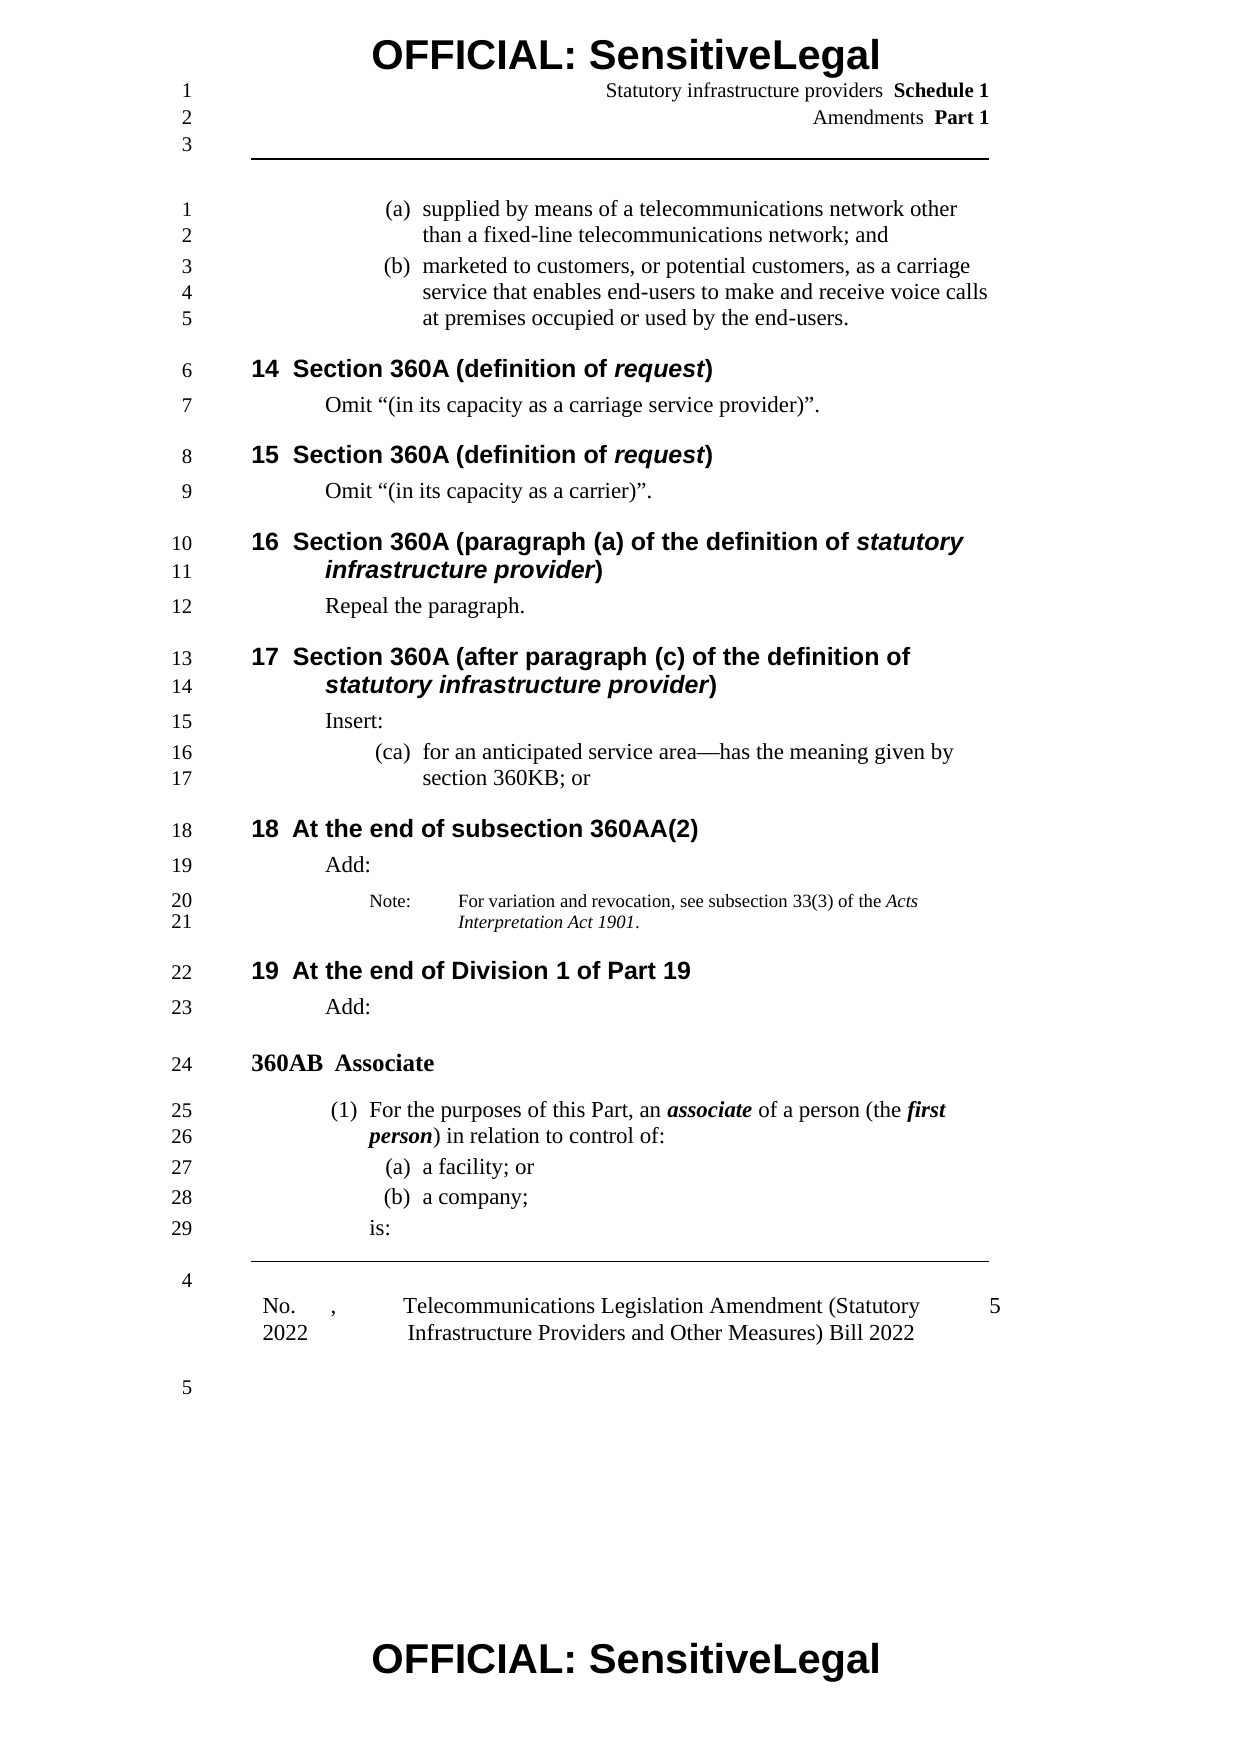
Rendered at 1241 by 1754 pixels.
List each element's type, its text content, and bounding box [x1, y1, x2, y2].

text Omit “(in its capacity as a carrier)”. [325, 477, 989, 503]
text 18 At the end of subsection 360AA(2) [251, 813, 989, 842]
text 15 Section 360A (definition of request) [251, 440, 989, 469]
text Add: [325, 851, 989, 877]
text Add: [325, 993, 989, 1019]
text 17 Section 360A (after paragraph (c) of the definition of statutory infrastructure provider) [251, 642, 989, 699]
text (ca) for an anticipated service area—has the meaning given by section 360KB; or [251, 738, 989, 791]
text 14 Section 360A (definition of request) [251, 354, 989, 382]
text 19 At the end of Division 1 of Part 19 [251, 956, 989, 984]
text (a) supplied by means of a telecommunications network other than a fixed-line telecommunications network; and [251, 195, 989, 248]
text Repeal the paragraph. [325, 592, 989, 619]
text (a) a facility; or [251, 1153, 989, 1179]
text Note: For variation and revocation, see subsection 33(3) of the Acts Interpretation Act 1901. [369, 890, 989, 933]
text Insert: [325, 707, 989, 734]
text 360AB Associate [251, 1048, 989, 1077]
text Omit “(in its capacity as a carriage service provider)”. [325, 391, 989, 417]
text 16 Section 360A (paragraph (a) of the definition of statutory infrastructure provider) [251, 526, 989, 584]
text is: [369, 1214, 989, 1240]
text (b) marketed to customers, or potential customers, as a carriage service that enables end-users to make and receive voice calls at premises occupied or used by the end-users. [251, 252, 989, 331]
text (1) For the purposes of this Part, an associate of a person (the first person) in relation to control of: [251, 1096, 989, 1148]
text (b) a company; [251, 1183, 989, 1209]
